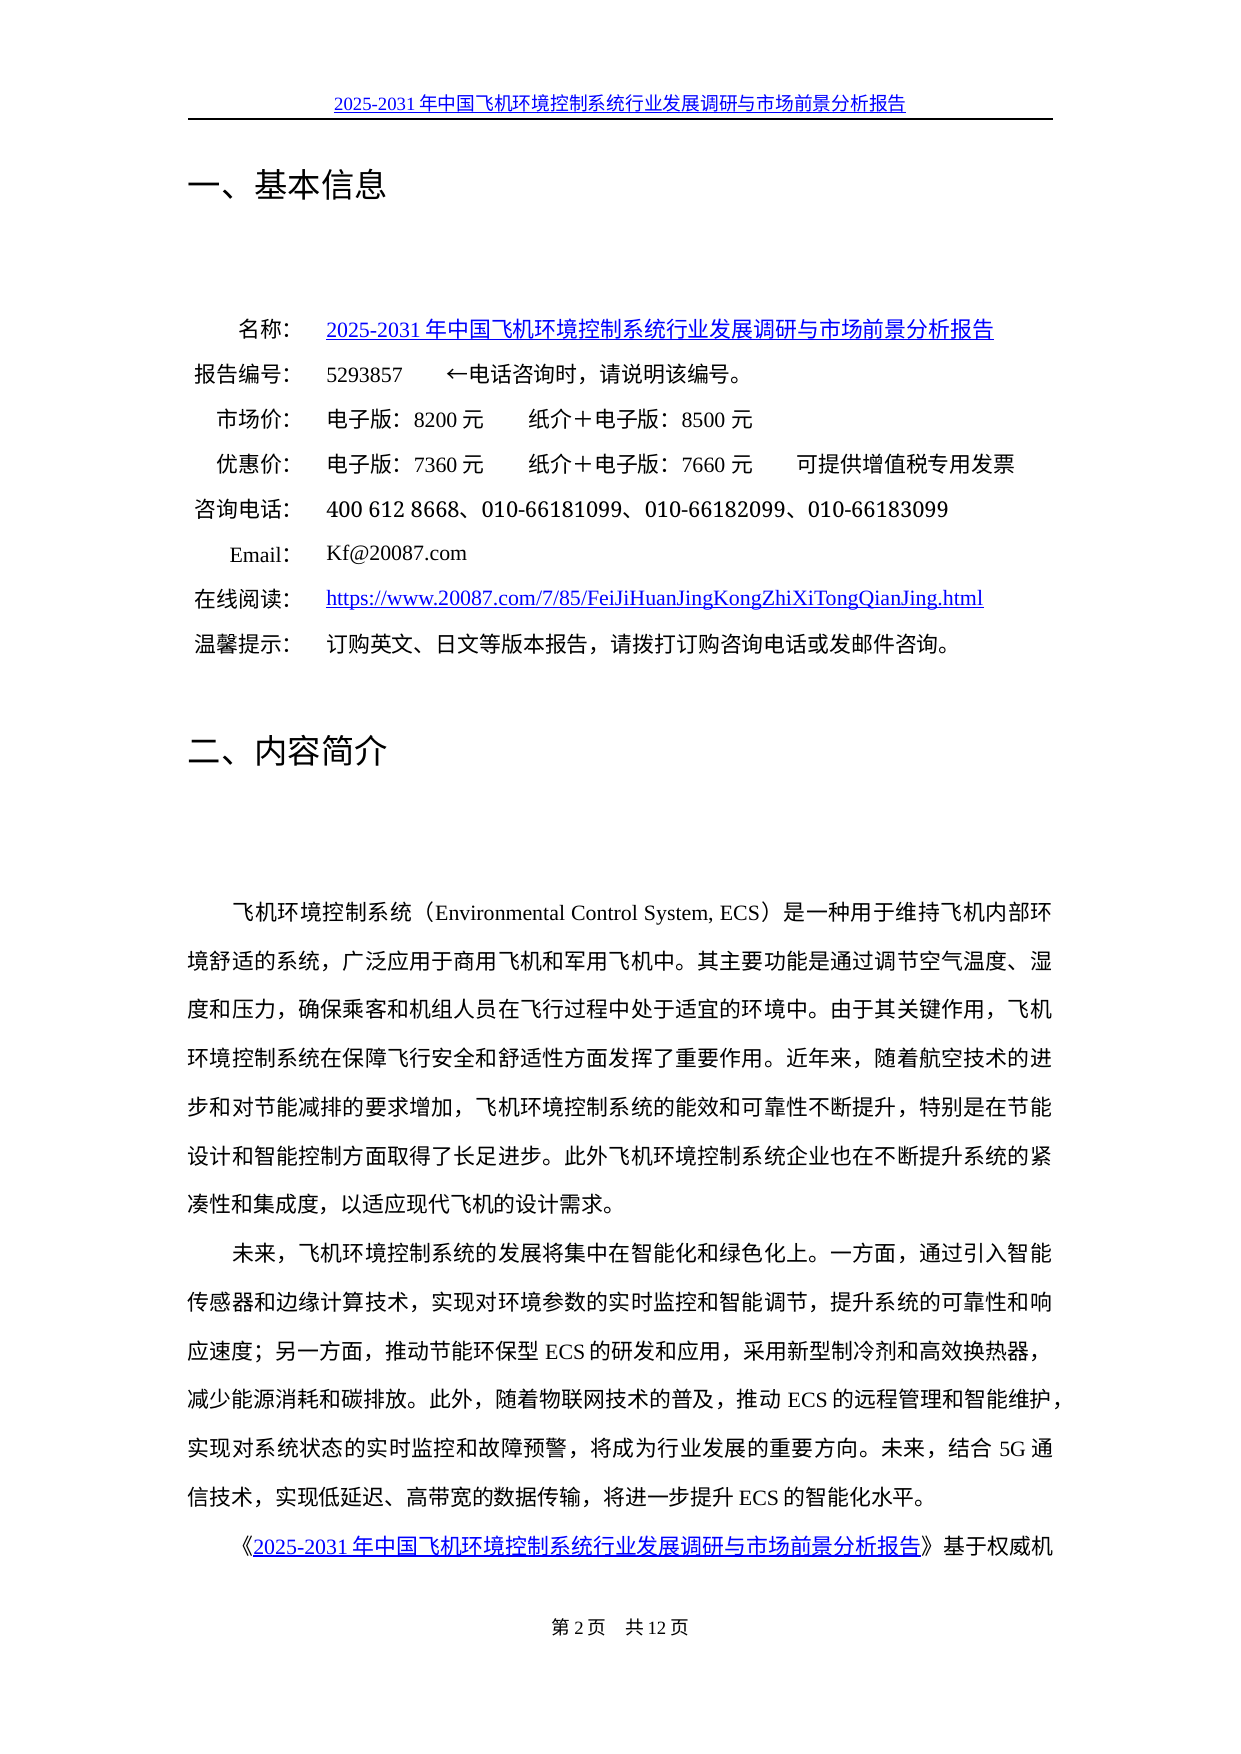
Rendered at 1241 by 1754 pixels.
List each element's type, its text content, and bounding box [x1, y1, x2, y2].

table_cell 报告编号： [167, 357, 315, 402]
title 二、内容简介 [187, 717, 1053, 782]
table_cell 5293857 ←电话咨询时，请说明该编号。 [315, 357, 1073, 402]
table_cell [315, 582, 1073, 627]
title 一、基本信息 [187, 150, 1053, 215]
table_cell 订购英文、日文等版本报告，请拨打订购咨询电话或发邮件咨询。 [315, 627, 1073, 672]
table_header 2025-2031年中国飞机环境控制系统行业发展调研与市场前景分析报告 [315, 312, 1073, 357]
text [187, 894, 1053, 1561]
table_cell 400 612 8668、010-66181099、010-66182099、010-66183099 [315, 492, 1073, 537]
table_cell 在线阅读： [167, 582, 315, 627]
table_cell Kf@20087.com [315, 537, 1073, 582]
table_cell 咨询电话： [167, 492, 315, 537]
table_cell 电子版：8200 元 纸介＋电子版：8500 元 [315, 402, 1073, 447]
table_cell 市场价： [167, 402, 315, 447]
table_cell 优惠价： [167, 447, 315, 492]
table_cell 电子版：7360 元 纸介＋电子版：7660 元 可提供增值税专用发票 [315, 447, 1073, 492]
table_cell 温馨提示： [167, 627, 315, 672]
table_cell Email： [167, 537, 315, 582]
table_header 名称： [167, 312, 315, 357]
